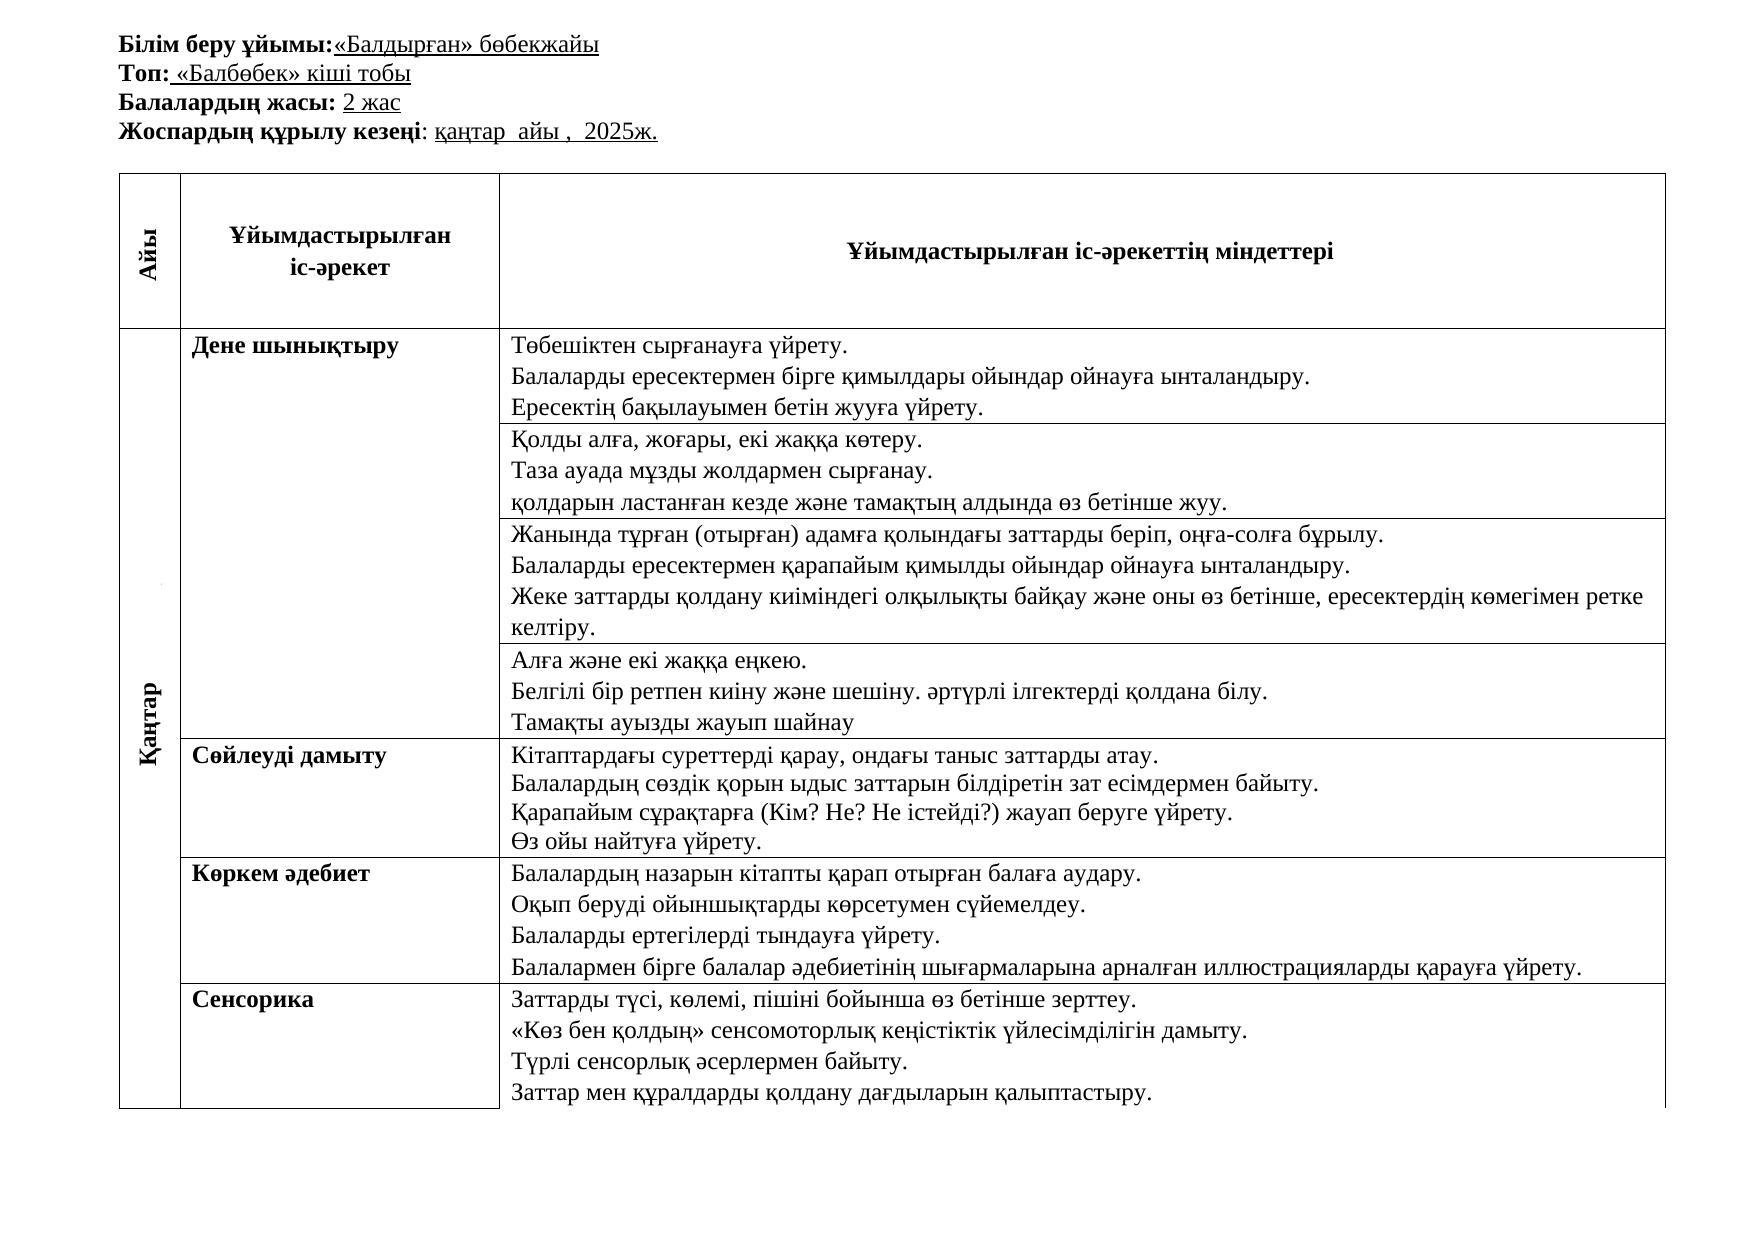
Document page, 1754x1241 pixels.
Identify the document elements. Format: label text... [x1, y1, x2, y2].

table_header Айы [120, 174, 180, 328]
table_cell Сенсорика [181, 984, 499, 1108]
text Балалардың жасы: 2 жас [118, 87, 1683, 116]
table_header Ұйымдастырылған іс-әрекеттің міндеттері [500, 174, 1665, 328]
table_cell Жанында тұрған (отырған) адамға қолындағы заттарды беріп, оңға-солға бұрылу. Балаларды ересектермен қарапайым қимылды ойындар ойнауға ынталандыру. Жеке заттарды қолдану киіміндегі олқылықты байқау және оны өз бетінше, ересектердің көмегімен ретке келтіру. [500, 519, 1665, 643]
table_cell Сөйлеуді дамыту [181, 739, 499, 857]
text Жоспардың құрылу кезеңі: қаңтар айы , 2025ж. [118, 116, 1683, 144]
table_cell Кітаптардағы суреттерді қарау, ондағы таныс заттарды атау. Балалардың сөздік қорын ыдыс заттарын білдіретін зат есімдермен байыту. Қарапайым сұрақтарға (Кім? Не? Не істейді?) жауап беруге үйрету. Өз ойы найтуға үйрету. [500, 739, 1665, 857]
text Топ: «Балбөбек» кіші тобы [118, 58, 1683, 87]
table_cell Заттарды түсі, көлемі, пішіні бойынша өз бетінше зерттеу. «Көз бен қолдың» сенсомоторлық кеңістіктік үйлесімділігін дамыту. Түрлі сенсорлық әсерлермен байыту. Заттар мен құралдарды қолдану дағдыларын қалыптастыру. [500, 984, 1665, 1108]
table_cell Алға және екі жаққа еңкею. Белгілі бір ретпен киіну және шешіну. әртүрлі ілгектерді қолдана білу. Тамақты ауызды жауып шайнау [500, 644, 1665, 738]
table_cell Көркем әдебиет [181, 858, 499, 982]
table_cell Төбешіктен сырғанауға үйрету. Балаларды ересектермен бірге қимылдары ойындар ойнауға ынталандыру. Ересектің бақылауымен бетін жууға үйрету. [500, 329, 1665, 423]
table_cell Балалардың назарын кітапты қарап отырған балаға аудару. Оқып беруді ойыншықтарды көрсетумен сүйемелдеу. Балаларды ертегілерді тындауға үйрету. Балалармен бірге балалар әдебиетінің шығармаларына арналған иллюстрацияларды қарауға үйрету. [500, 858, 1665, 982]
table_cell Дене шынықтыру [181, 329, 499, 738]
table_header Ұйымдастырылған іс-әрекет [181, 174, 499, 328]
table_cell Қаңтар [120, 329, 180, 1108]
text Білім беру ұйымы:«Балдырған» бөбекжайы [118, 29, 1683, 58]
table_cell Қолды алға, жоғары, екі жаққа көтеру. Таза ауада мұзды жолдармен сырғанау. қолдарын ластанған кезде және тамақтың алдында өз бетінше жуу. [500, 424, 1665, 517]
